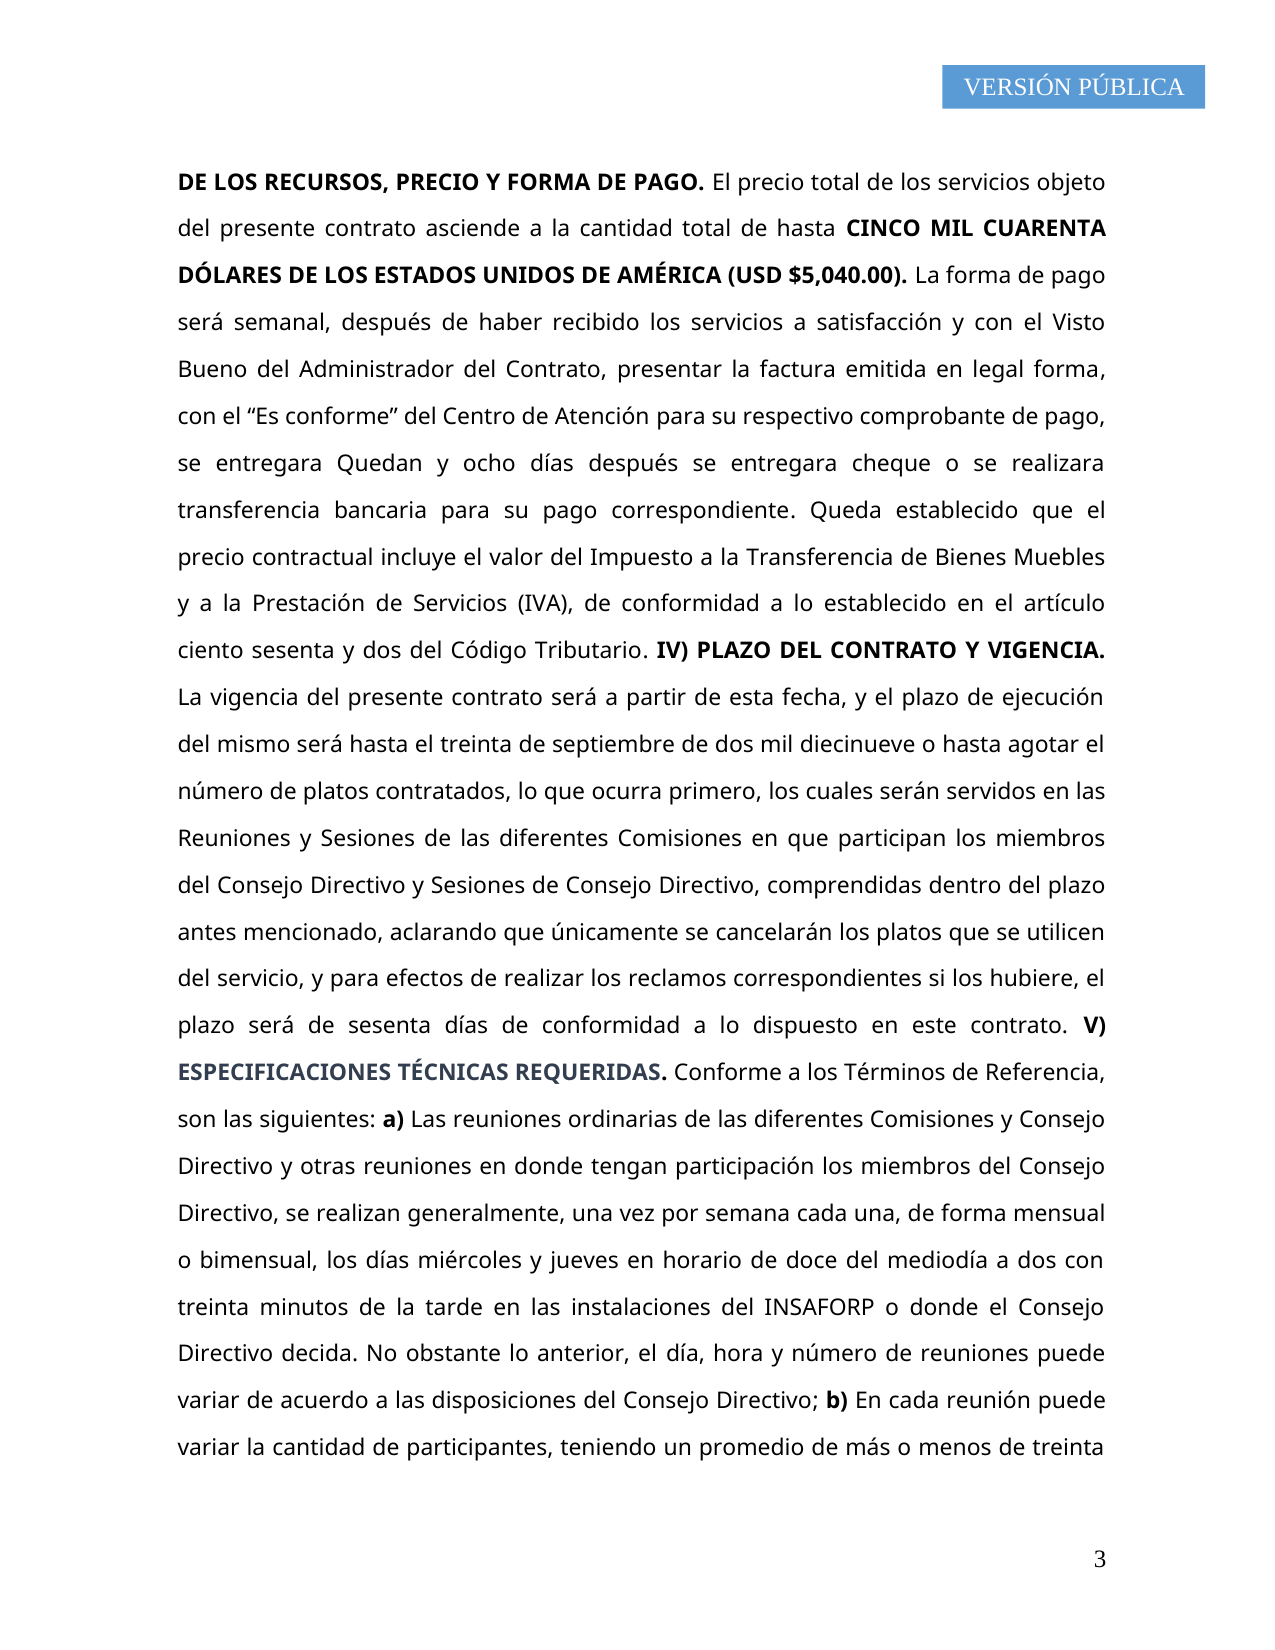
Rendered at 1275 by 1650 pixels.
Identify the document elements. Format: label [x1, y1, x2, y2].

list [177, 165, 1106, 1462]
